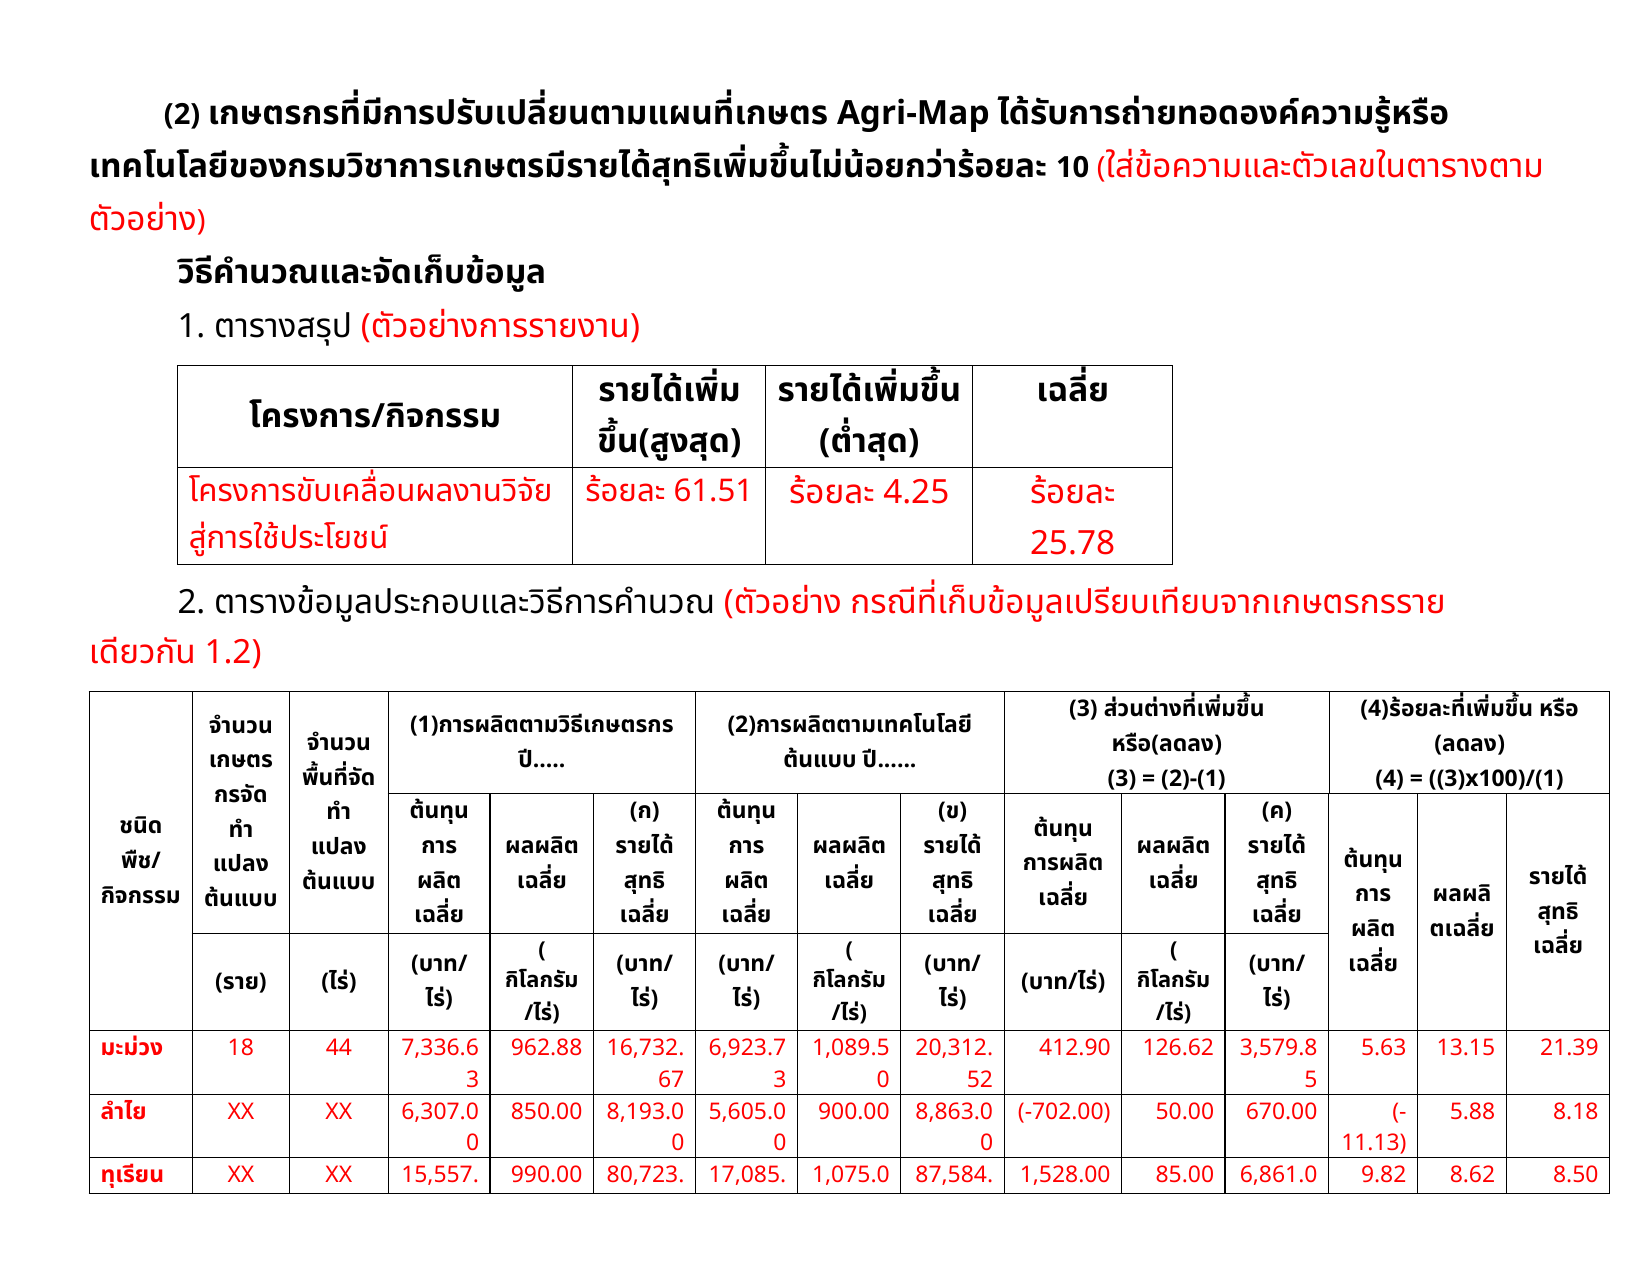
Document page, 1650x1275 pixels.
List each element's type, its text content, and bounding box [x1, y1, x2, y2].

table_cell (บาท/ไร่) [389, 934, 489, 1030]
table_cell 50.00 [1122, 1095, 1224, 1157]
table_cell ต้นทุนการผลิตเฉลี่ย [696, 794, 797, 933]
table_cell (-702.00) [1005, 1095, 1121, 1157]
table_cell ผลผลิตเฉลี่ย [491, 794, 593, 933]
table_cell 5,605.00 [696, 1095, 797, 1157]
table_header ชนิดพืช/กิจกรรม [90, 692, 192, 1030]
table_cell (กิโลกรัม/ไร่) [1122, 934, 1224, 1030]
table_cell 16,732.67 [594, 1031, 695, 1094]
table_cell 7,336.63 [389, 1031, 489, 1094]
table_header รายได้เพิ่มขึ้น(สูงสุด) [573, 366, 765, 467]
table_cell (บาท/ไร่) [1005, 934, 1121, 1030]
table_cell XX [290, 1158, 388, 1193]
table_cell (ไร่) [290, 934, 388, 1030]
table_cell 990.00 [491, 1158, 593, 1193]
table_header โครงการ/กิจกรรม [178, 366, 572, 467]
table_cell 670.00 [1226, 1095, 1328, 1157]
table_cell XX [193, 1158, 289, 1193]
table_cell 126.62 [1122, 1031, 1224, 1094]
table_cell ต้นทุนการผลิตเฉลี่ย [1329, 794, 1417, 1030]
table_cell (บาท/ไร่) [696, 934, 797, 1030]
table_cell (ราย) [193, 934, 289, 1030]
text (2) เกษตรกรที่มีการปรับเปลี่ยนตามแผนที่เกษตร Agri-Map ได้รับการถ่ายทอดองค์ความรู้หรือเทคโนโลยีของกรมวิชาการเกษตรมีรายได้สุทธิเพิ่มขึ้นไม่น้อยกว่าร้อยละ 10 (ใส่ข้อความและตัวเลขในตารางตามตัวอย่าง) [89, 89, 1547, 245]
table_cell 8,193.00 [594, 1095, 695, 1157]
table_cell ผลผลิตเฉลี่ย [798, 794, 900, 933]
table_cell 44 [290, 1031, 388, 1094]
table_cell ทุเรียน [90, 1158, 192, 1193]
table_cell ผลผลิตเฉลี่ย [1418, 794, 1506, 1030]
table_cell 1,528.00 [1005, 1158, 1121, 1193]
table_cell 87,584.00 [901, 1158, 1004, 1193]
table_cell 17,085.00 [696, 1158, 797, 1193]
table_cell 85.00 [1122, 1158, 1224, 1193]
text 2. ตารางข้อมูลประกอบและวิธีการคำนวณ (ตัวอย่าง กรณีที่เก็บข้อมูลเปรียบเทียบจากเกษตรกรรายเดียวกัน 1.2) [89, 578, 1547, 679]
table_cell 8.18 [1507, 1095, 1609, 1157]
table_header รายได้เพิ่มขึ้น (ต่ำสุด) [766, 366, 972, 467]
table_cell ผลผลิตเฉลี่ย [1122, 794, 1224, 933]
table_header (1)การผลิตตามวิธีเกษตรกร ปี..... [389, 692, 695, 793]
table_cell 6,923.73 [696, 1031, 797, 1094]
table_cell 8,863.00 [901, 1095, 1004, 1157]
table_cell 9.82 [1329, 1158, 1417, 1193]
table_cell XX [290, 1095, 388, 1157]
table_cell ร้อยละ 25.78 [973, 468, 1172, 564]
table_cell (ข) รายได้สุทธิ เฉลี่ย [901, 794, 1004, 933]
table_cell (ค) รายได้สุทธิ เฉลี่ย [1226, 794, 1328, 933]
table_header (3) ส่วนต่างที่เพิ่มขึ้น หรือ(ลดลง) (3) = (2)-(1) [1005, 692, 1329, 793]
table_cell 6,307.00 [389, 1095, 489, 1157]
table_cell 6,861.00 [1226, 1158, 1328, 1193]
table_cell 13.15 [1418, 1031, 1506, 1094]
table_cell มะม่วง [90, 1031, 192, 1094]
table_cell 1,075.00 [798, 1158, 900, 1193]
table_cell 5.88 [1418, 1095, 1506, 1157]
table_cell 15,557.00 [389, 1158, 489, 1193]
table_cell 21.39 [1507, 1031, 1609, 1094]
table_cell ร้อยละ 61.51 [573, 468, 765, 564]
table_cell (-11.13) [1329, 1095, 1417, 1157]
table_cell ต้นทุนการผลิตเฉลี่ย [389, 794, 489, 933]
table_cell XX [193, 1095, 289, 1157]
table_cell 5.63 [1329, 1031, 1417, 1094]
table_header จำนวนเกษตรกรจัดทำแปลงต้นแบบ [193, 692, 289, 933]
table_cell ต้นทุนการผลิตเฉลี่ย [1005, 794, 1121, 933]
table_cell ลำไย [90, 1095, 192, 1157]
table_cell 8.50 [1507, 1158, 1609, 1193]
table_cell 20,312.52 [901, 1031, 1004, 1094]
table_cell โครงการขับเคลื่อนผลงานวิจัยสู่การใช้ประโยชน์ [178, 468, 572, 564]
table_cell 1,089.50 [798, 1031, 900, 1094]
table_cell รายได้สุทธิเฉลี่ย [1507, 794, 1609, 1030]
table_header จำนวนพื้นที่จัดทำแปลงต้นแบบ [290, 692, 388, 933]
table_cell (กิโลกรัม/ไร่) [798, 934, 900, 1030]
table_header (2)การผลิตตามเทคโนโลยีต้นแบบ ปี...... [696, 692, 1004, 793]
table_cell 962.88 [491, 1031, 593, 1094]
table_cell 8.62 [1418, 1158, 1506, 1193]
table_cell 850.00 [491, 1095, 593, 1157]
table_cell 80,723.00 [594, 1158, 695, 1193]
table_cell 412.90 [1005, 1031, 1121, 1094]
table_cell 3,579.85 [1226, 1031, 1328, 1094]
table_cell 18 [193, 1031, 289, 1094]
table_cell ร้อยละ 4.25 [766, 468, 972, 564]
table_cell (กิโลกรัม/ไร่) [491, 934, 593, 1030]
table_header เฉลี่ย [973, 366, 1172, 467]
text 1. ตารางสรุป (ตัวอย่างการรายงาน) [89, 302, 1547, 353]
table_cell (บาท/ไร่) [594, 934, 695, 1030]
table_cell (ก) รายได้สุทธิเฉลี่ย [594, 794, 695, 933]
table_cell (บาท/ไร่) [1226, 934, 1328, 1030]
text วิธีคำนวณและจัดเก็บข้อมูล [89, 248, 1547, 298]
table_cell (บาท/ไร่) [901, 934, 1004, 1030]
table_cell 900.00 [798, 1095, 900, 1157]
table_header (4)ร้อยละที่เพิ่มขึ้น หรือ (ลดลง) (4) = ((3)x100)/(1) [1330, 692, 1609, 793]
